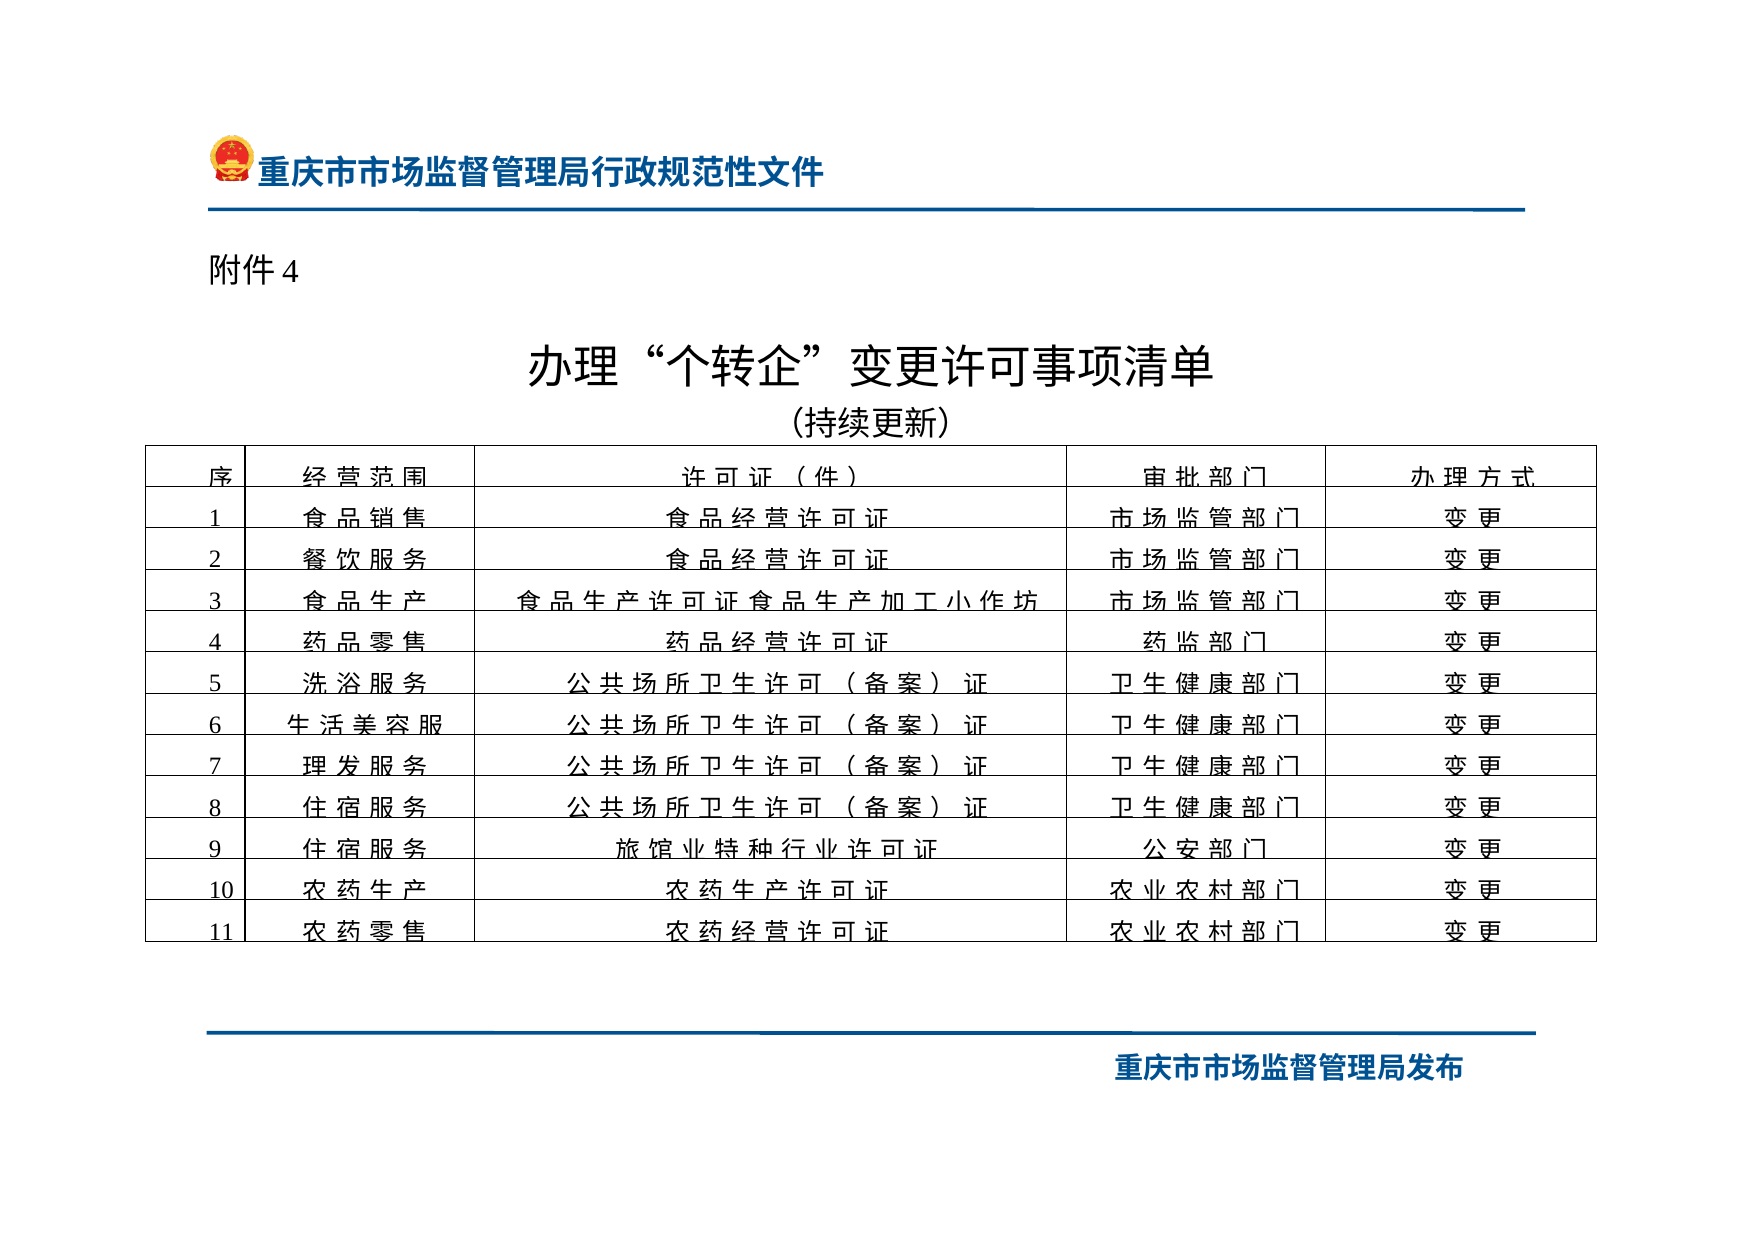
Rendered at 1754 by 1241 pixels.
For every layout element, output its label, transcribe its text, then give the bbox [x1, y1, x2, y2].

text （持续更新） [208, 396, 1533, 444]
table_cell 生活美容服务 [246, 694, 474, 734]
table_cell 药品经营许可证 [475, 611, 1066, 651]
table_cell 11 [146, 900, 244, 941]
table_cell 公共场所卫生许可（备案）证 [475, 735, 1066, 775]
table_header 序号 [146, 446, 244, 486]
table_cell 农业农村部门 [1067, 900, 1325, 941]
table_cell 公安部门 [1067, 818, 1325, 858]
table_cell 10 [146, 859, 244, 899]
table_cell 变更 [1326, 900, 1596, 941]
table_cell 理发服务 [246, 735, 474, 775]
table_cell 6 [146, 694, 244, 734]
table_cell 变更 [1326, 652, 1596, 693]
table_cell 洗浴服务 [246, 652, 474, 693]
text 附件4 [208, 243, 1533, 292]
table_cell 公共场所卫生许可（备案）证 [475, 652, 1066, 693]
table_cell 变更 [1326, 487, 1596, 527]
table_cell 旅馆业特种行业许可证 [475, 818, 1066, 858]
table_cell 农业农村部门 [1067, 859, 1325, 899]
table_cell 食品生产 [246, 570, 474, 610]
table_cell 食品经营许可证 [475, 528, 1066, 568]
table_cell 卫生健康部门 [1067, 776, 1325, 817]
table_cell 食品经营许可证 [475, 487, 1066, 527]
table_cell 变更 [1326, 776, 1596, 817]
text 办理“个转企”变更许可事项清单 [208, 330, 1533, 396]
table_cell 2 [146, 528, 244, 568]
table_cell 食品生产许可证食品生产加工小作坊登记证 [475, 570, 1066, 610]
table_cell 变更 [1326, 611, 1596, 651]
table_header 经营范围 [246, 446, 474, 486]
table_cell 市场监管部门 [1067, 487, 1325, 527]
table_cell 8 [146, 776, 244, 817]
table_cell 农药零售 [246, 900, 474, 941]
table_cell 1 [146, 487, 244, 527]
table_cell 公共场所卫生许可（备案）证 [475, 694, 1066, 734]
table_cell 卫生健康部门 [1067, 735, 1325, 775]
table_cell 市场监管部门 [1067, 528, 1325, 568]
table_header 办理方式 [1326, 446, 1596, 486]
table_cell 7 [146, 735, 244, 775]
table_cell 农药经营许可证 [475, 900, 1066, 941]
table_cell 5 [146, 652, 244, 693]
table_cell 变更 [1326, 694, 1596, 734]
table_cell 住宿服务 [246, 818, 474, 858]
table_cell 3 [146, 570, 244, 610]
table_cell 市场监管部门 [1067, 570, 1325, 610]
table_header 审批部门 [1067, 446, 1325, 486]
table_cell 变更 [1326, 528, 1596, 568]
table_cell 变更 [1326, 818, 1596, 858]
picture [206, 133, 258, 185]
table_cell 变更 [1326, 735, 1596, 775]
table_cell 变更 [1326, 570, 1596, 610]
table_cell 药品零售 [246, 611, 474, 651]
table_cell 农药生产 [246, 859, 474, 899]
table_cell 卫生健康部门 [1067, 694, 1325, 734]
table_cell 食品销售 [246, 487, 474, 527]
table_cell 4 [146, 611, 244, 651]
table_cell 药监部门 [1067, 611, 1325, 651]
table_cell 住宿服务 [246, 776, 474, 817]
table_cell 卫生健康部门 [1067, 652, 1325, 693]
table_cell 餐饮服务 [246, 528, 474, 568]
table_header 许可证（件） [475, 446, 1066, 486]
table_cell 变更 [1326, 859, 1596, 899]
table_cell 公共场所卫生许可（备案）证 [475, 776, 1066, 817]
table_cell 农药生产许可证 [475, 859, 1066, 899]
table_cell 9 [146, 818, 244, 858]
